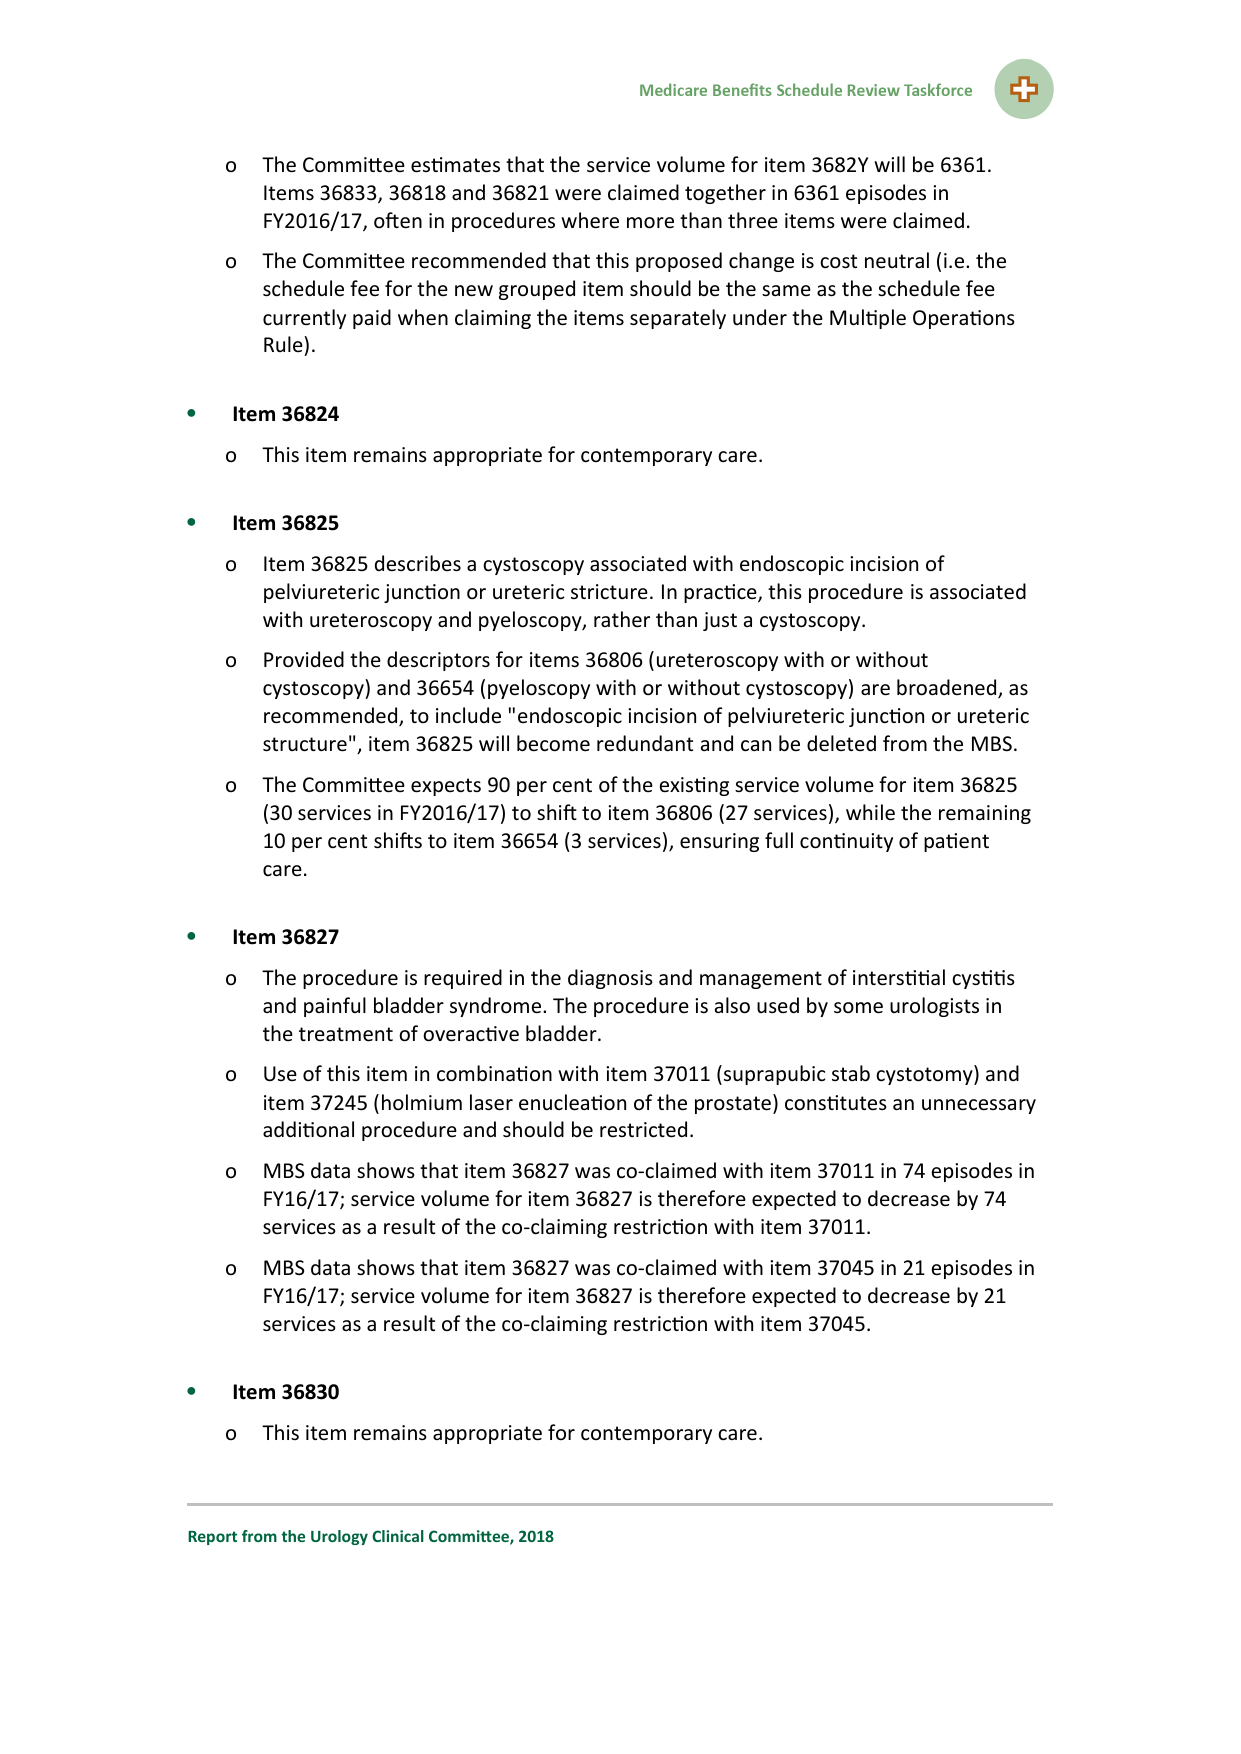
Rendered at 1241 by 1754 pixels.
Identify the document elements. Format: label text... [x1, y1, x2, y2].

text The procedure is required in the diagnosis and management of interstitial cystitis and painful bladder syndrome. The procedure is also used by some urologists in the treatment of overactive bladder. [225, 963, 1038, 1047]
text The Committee recommended that this proposed change is cost neutral (i.e. the schedule fee for the new grouped item should be the same as the schedule fee currently paid when claiming the items separately under the Multiple Operations Rule). [225, 247, 1038, 359]
text The Committee expects 90 per cent of the existing service volume for item 36825 (30 services in FY2016/17) to shift to item 36806 (27 services), while the remaining 10 per cent shifts to item 36654 (3 services), ensuring full continuity of patient care. [225, 770, 1038, 882]
text Item 36825 [187, 508, 1053, 536]
text This item remains appropriate for contemporary care. [225, 440, 1038, 468]
picture [0, 0, 1241, 121]
text Item 36827 [187, 922, 1053, 951]
text Provided the descriptors for items 36806 (ureteroscopy with or without cystoscopy) and 36654 (pyeloscopy with or without cystoscopy) are broadened, as recommended, to include "endoscopic incision of pelviureteric junction or ureteric structure", item 36825 will become redundant and can be deleted from the MBS. [225, 645, 1038, 757]
text MBS data shows that item 36827 was co-claimed with item 37045 in 21 episodes in FY16/17; service volume for item 36827 is therefore expected to decrease by 21 services as a result of the co-claiming restriction with item 37045. [225, 1253, 1038, 1337]
text Item 36824 [187, 399, 1053, 427]
text Item 36830 [187, 1377, 1053, 1405]
text Item 36825 describes a cystoscopy associated with endoscopic incision of pelviureteric junction or ureteric stricture. In practice, this procedure is associated with ureteroscopy and pyeloscopy, rather than just a cystoscopy. [225, 549, 1038, 633]
text The Committee estimates that the service volume for item 3682Y will be 6361. Items 36833, 36818 and 36821 were claimed together in 6361 episodes in FY2016/17, often in procedures where more than three items were claimed. [225, 150, 1038, 234]
text MBS data shows that item 36827 was co-claimed with item 37011 in 74 episodes in FY16/17; service volume for item 36827 is therefore expected to decrease by 74 services as a result of the co-claiming restriction with item 37011. [225, 1156, 1038, 1240]
text This item remains appropriate for contemporary care. [225, 1418, 1038, 1446]
text Use of this item in combination with item 37011 (suprapubic stab cystotomy) and item 37245 (holmium laser enucleation of the prostate) constitutes an unnecessary additional procedure and should be restricted. [225, 1059, 1038, 1144]
